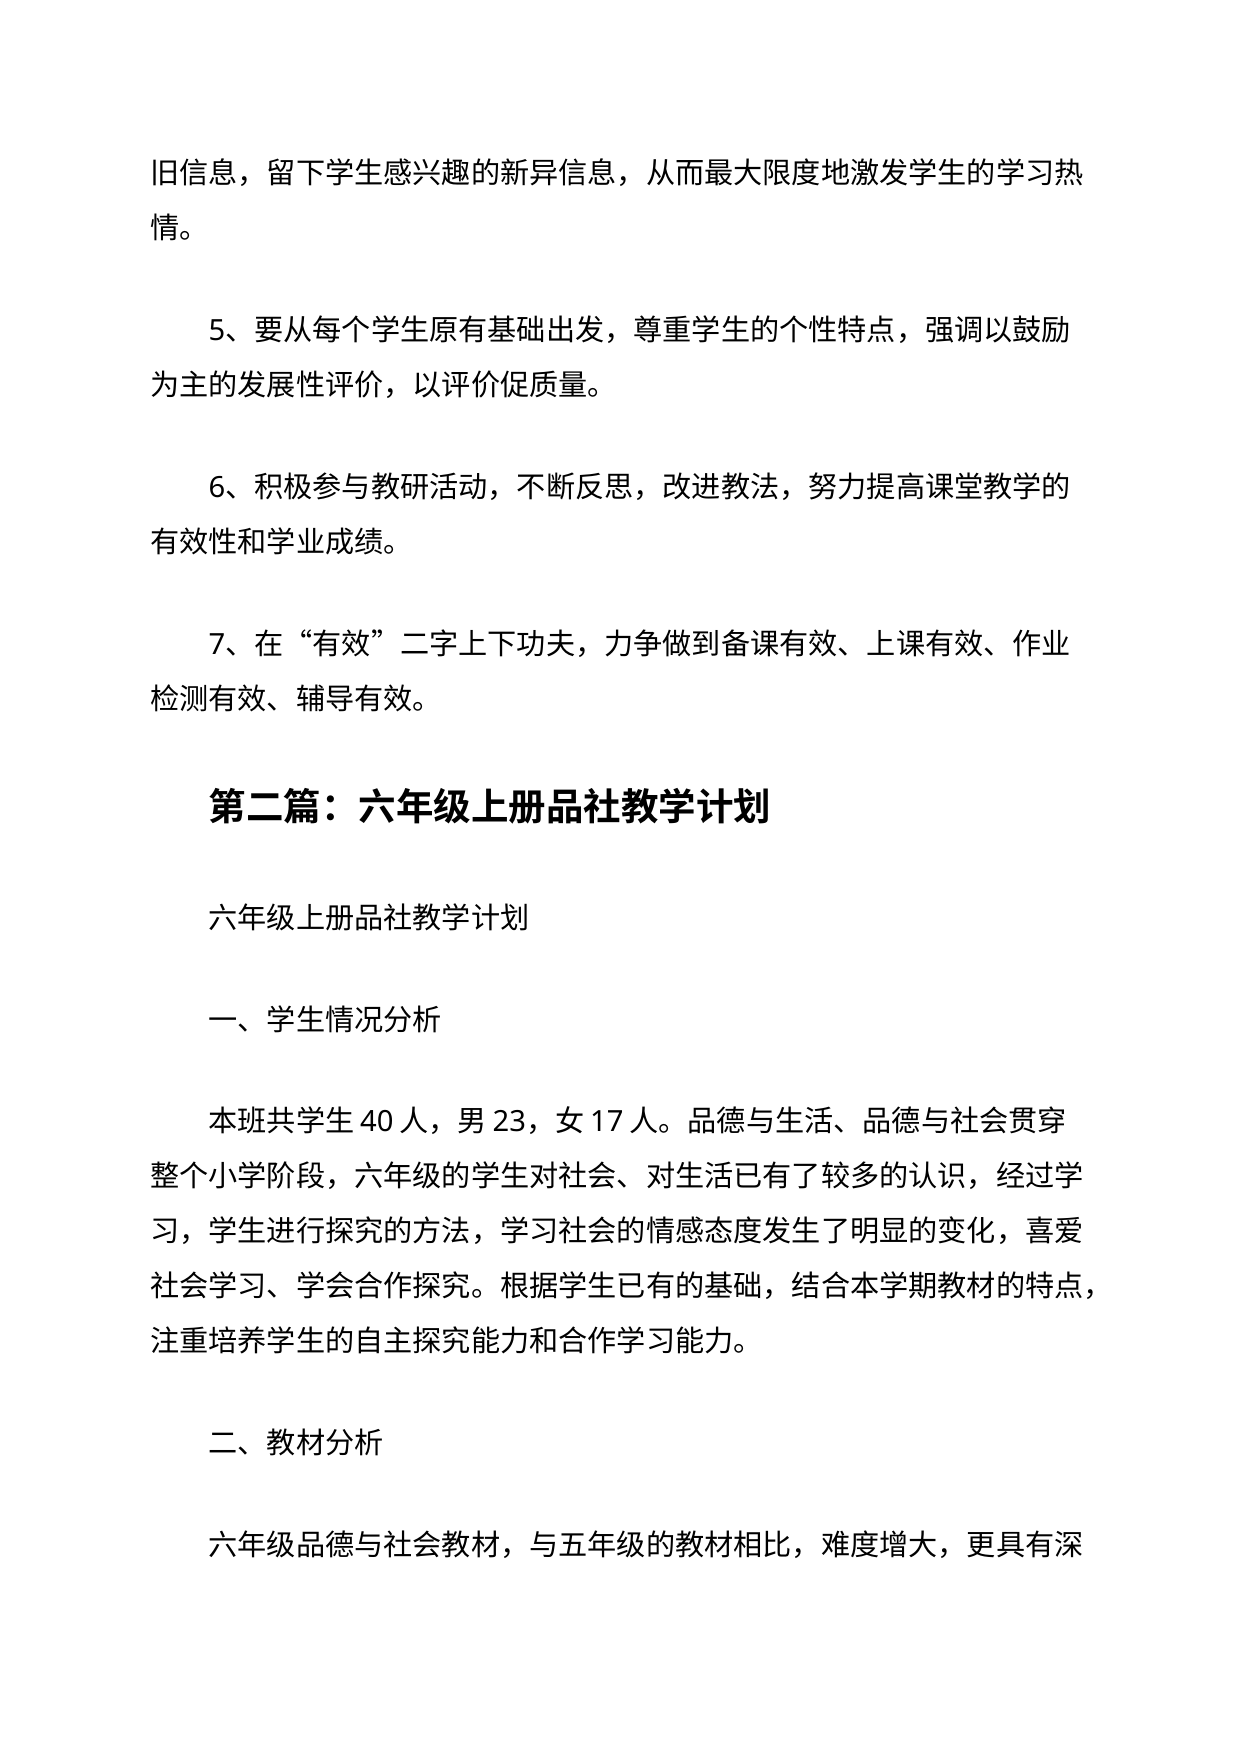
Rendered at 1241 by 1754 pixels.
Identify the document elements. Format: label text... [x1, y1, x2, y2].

text 本班共学生40人，男23，女17人。品德与生活、品德与社会贯穿整个小学阶段，六年级的学生对社会、对生活已有了较多的认识，经过学习，学生进行探究的方法，学习社会的情感态度发生了明显的变化，喜爱社会学习、学会合作探究。根据学生已有的基础，结合本学期教材的特点，注重培养学生的自主探究能力和合作学习能力。 [150, 1098, 1090, 1360]
text 二、教材分析 [150, 1419, 1090, 1462]
text 六年级上册品社教学计划 [150, 894, 1090, 937]
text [150, 1521, 1090, 1563]
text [150, 150, 1090, 247]
text 第二篇：六年级上册品社教学计划 [150, 777, 1090, 831]
text 5、要从每个学生原有基础出发，尊重学生的个性特点，强调以鼓励为主的发展性评价，以评价促质量。 [150, 307, 1090, 404]
text 一、学生情况分析 [150, 996, 1090, 1038]
text 6、积极参与教研活动，不断反思，改进教法，努力提高课堂教学的有效性和学业成绩。 [150, 463, 1090, 561]
text 7、在“有效”二字上下功夫，力争做到备课有效、上课有效、作业检测有效、辅导有效。 [150, 620, 1090, 717]
